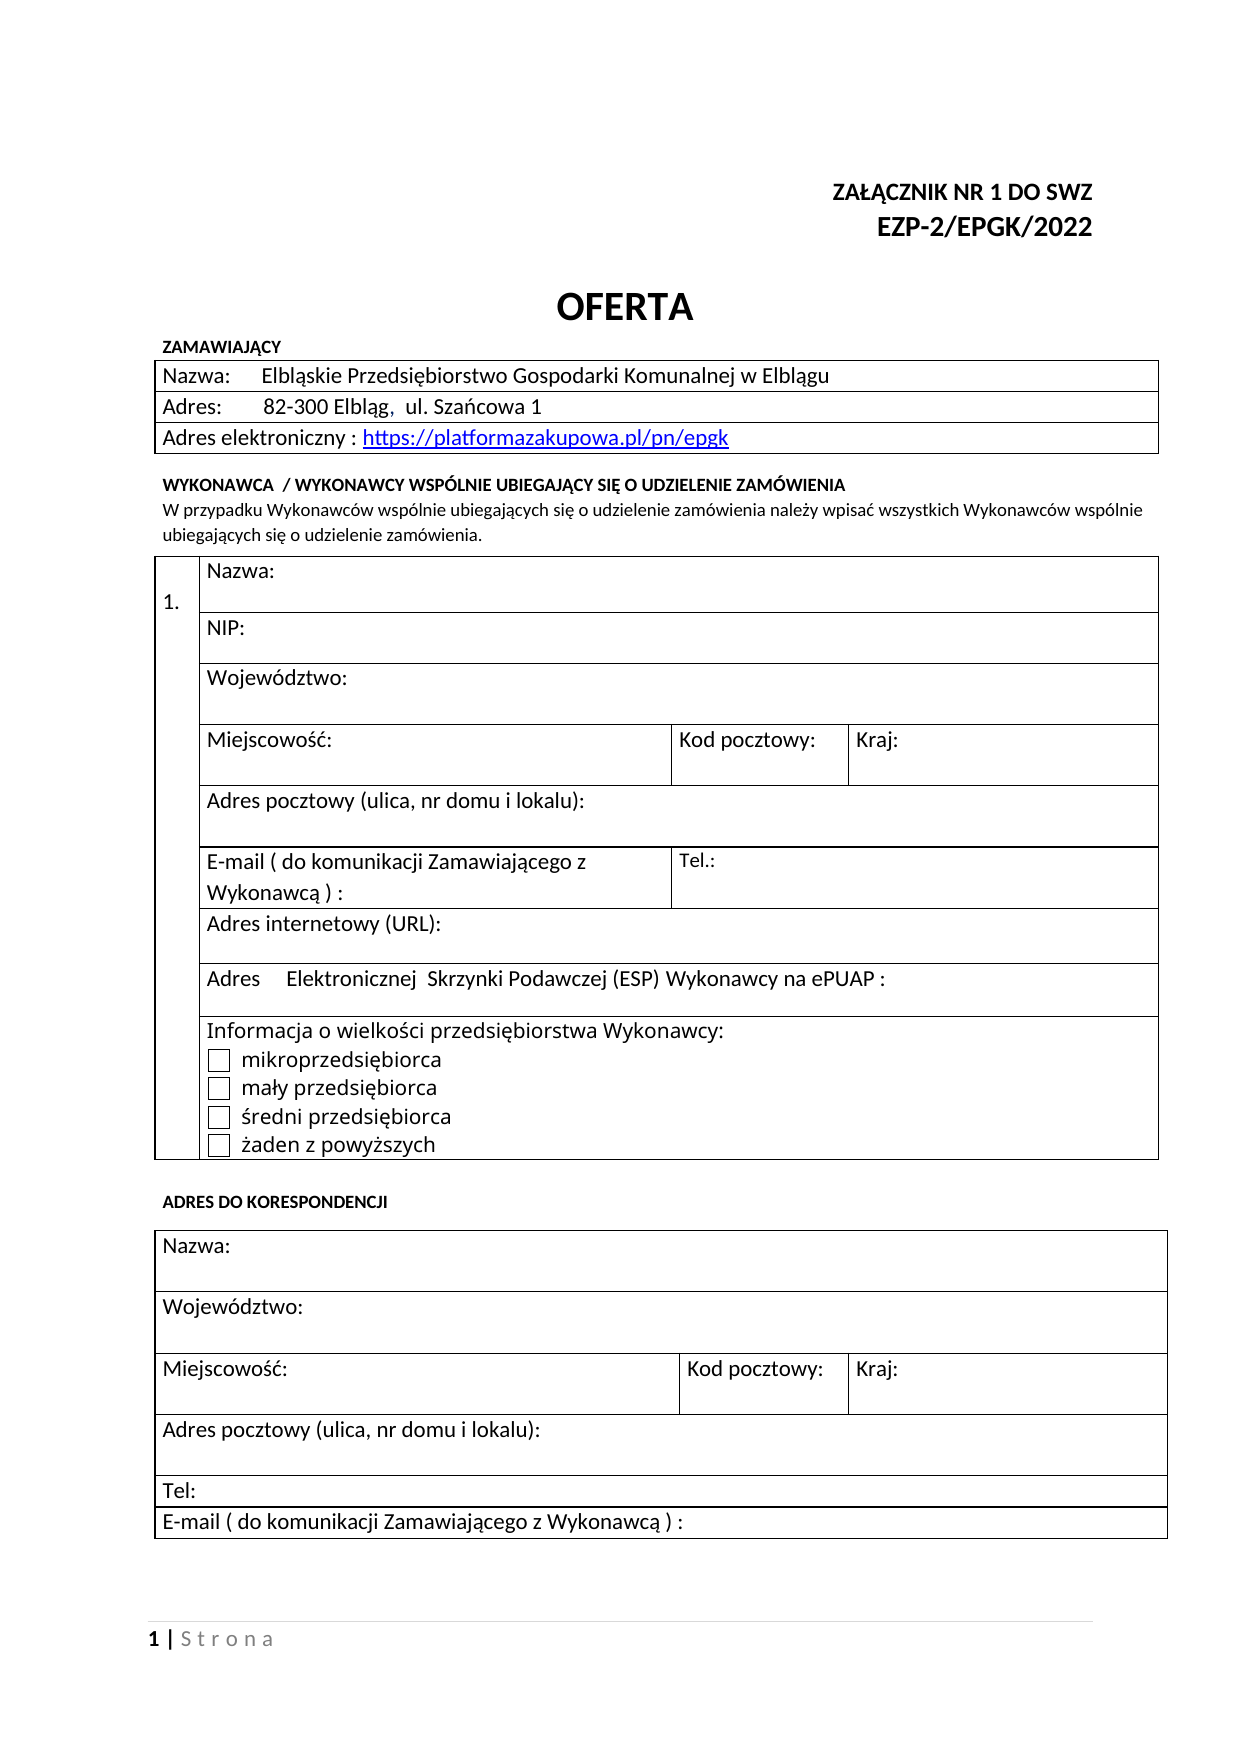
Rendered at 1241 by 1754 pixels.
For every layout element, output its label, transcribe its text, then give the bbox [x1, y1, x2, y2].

table_header WYKONAWCA / WYKONAWCY WSPÓLNIE UBIEGAJĄCY SIĘ O UDZIELENIE ZAMÓWIENIA W przypadku Wykonawców wspólnie ubiegających się o udzielenie zamówienia należy wpisać wszystkich Wykonawców wspólnie ubiegających się o udzielenie zamówienia. [155, 474, 1159, 556]
text ZAŁĄCZNIK NR 1 DO SWZ [148, 176, 1093, 206]
table_cell Tel.: [672, 848, 1158, 908]
table_cell Adres: 82-300 Elbląg, ul. Szańcowa 1 [156, 392, 1158, 422]
table_cell Adres internetowy (URL): [200, 909, 1158, 963]
table_cell Tel: [156, 1476, 1167, 1506]
table_cell E-mail ( do komunikacji Zamawiającego z Wykonawcą ) : [156, 1508, 1167, 1538]
table_cell Kraj: [849, 1354, 1167, 1414]
table_cell Nazwa: Elbląskie Przedsiębiorstwo Gospodarki Komunalnej w Elblągu [156, 361, 1158, 391]
table_cell Województwo: [156, 1292, 1167, 1353]
table_cell Adres pocztowy (ulica, nr domu i lokalu): [156, 1415, 1167, 1475]
text EZP-2/EPGK/2022 [148, 208, 1093, 244]
table_header ADRES DO KORESPONDENCJI [155, 1190, 1167, 1230]
table_cell Adres Elektronicznej Skrzynki Podawczej (ESP) Wykonawcy na ePUAP : [200, 964, 1158, 1016]
table_cell Województwo: [200, 664, 1158, 724]
table_cell Adres pocztowy (ulica, nr domu i lokalu): [200, 786, 1158, 846]
text OFERTA [148, 280, 1093, 331]
table_cell Kod pocztowy: [672, 725, 848, 785]
table_cell Miejscowość: [200, 725, 671, 785]
table_cell Kraj: [849, 725, 1158, 785]
table_cell Nazwa: [200, 557, 1158, 612]
table_cell Adres elektroniczny : https://platformazakupowa.pl/pn/epgk [156, 423, 1158, 453]
table_cell Miejscowość: [156, 1354, 679, 1414]
table_cell Kod pocztowy: [680, 1354, 848, 1414]
table_cell [745, 1017, 1158, 1159]
table_cell 1. [156, 557, 199, 1159]
table_cell E-mail ( do komunikacji Zamawiającego z Wykonawcą ) : [200, 848, 671, 908]
table_cell NIP: [200, 613, 1158, 662]
table_cell Informacja o wielkości przedsiębiorstwa Wykonawcy: mikroprzedsiębiorca mały przedsiębiorca średni przedsiębiorca żaden z powyższych [200, 1017, 745, 1159]
table_header ZAMAWIAJĄCY [155, 335, 1159, 360]
table_cell Nazwa: [156, 1231, 1167, 1291]
